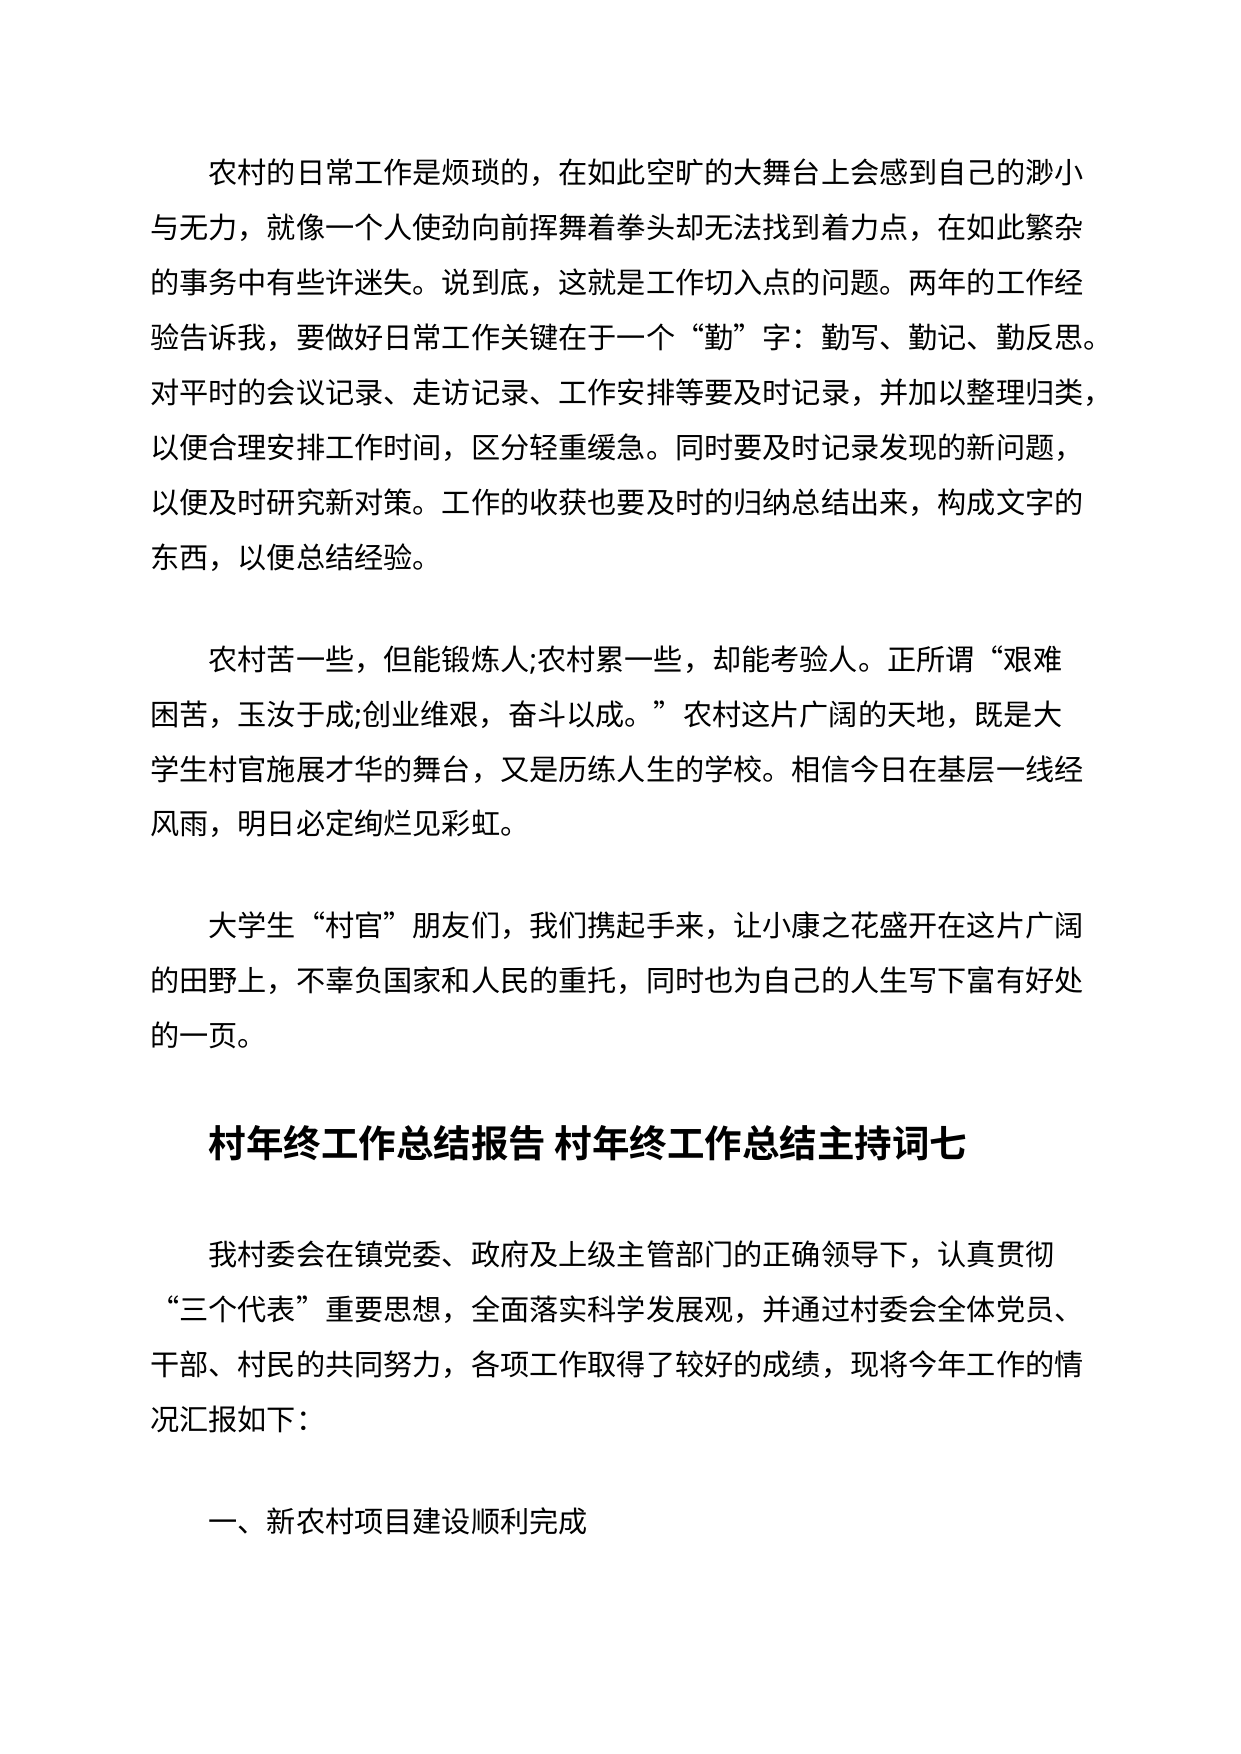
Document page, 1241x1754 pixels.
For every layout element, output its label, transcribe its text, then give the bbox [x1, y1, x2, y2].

text 农村苦一些，但能锻炼人;农村累一些，却能考验人。正所谓“艰难困苦，玉汝于成;创业维艰，奋斗以成。”农村这片广阔的天地，既是大学生村官施展才华的舞台，又是历练人生的学校。相信今日在基层一线经风雨，明日必定绚烂见彩虹。 [150, 636, 1090, 843]
text 一、新农村项目建设顺利完成 [150, 1498, 1090, 1540]
text 村年终工作总结报告 村年终工作总结主持词七 [150, 1114, 1090, 1168]
text 大学生“村官”朋友们，我们携起手来，让小康之花盛开在这片广阔的田野上，不辜负国家和人民的重托，同时也为自己的人生写下富有好处的一页。 [150, 903, 1090, 1055]
text 我村委会在镇党委、政府及上级主管部门的正确领导下，认真贯彻 “三个代表”重要思想，全面落实科学发展观，并通过村委会全体党员、干部、村民的共同努力，各项工作取得了较好的成绩，现将今年工作的情况汇报如下： [150, 1232, 1090, 1439]
text 农村的日常工作是烦琐的，在如此空旷的大舞台上会感到自己的渺小与无力，就像一个人使劲向前挥舞着拳头却无法找到着力点，在如此繁杂的事务中有些许迷失。说到底，这就是工作切入点的问题。两年的工作经验告诉我，要做好日常工作关键在于一个“勤”字：勤写、勤记、勤反思。对平时的会议记录、走访记录、工作安排等要及时记录，并加以整理归类，以便合理安排工作时间，区分轻重缓急。同时要及时记录发现的新问题，以便及时研究新对策。工作的收获也要及时的归纳总结出来，构成文字的东西，以便总结经验。 [150, 150, 1090, 577]
